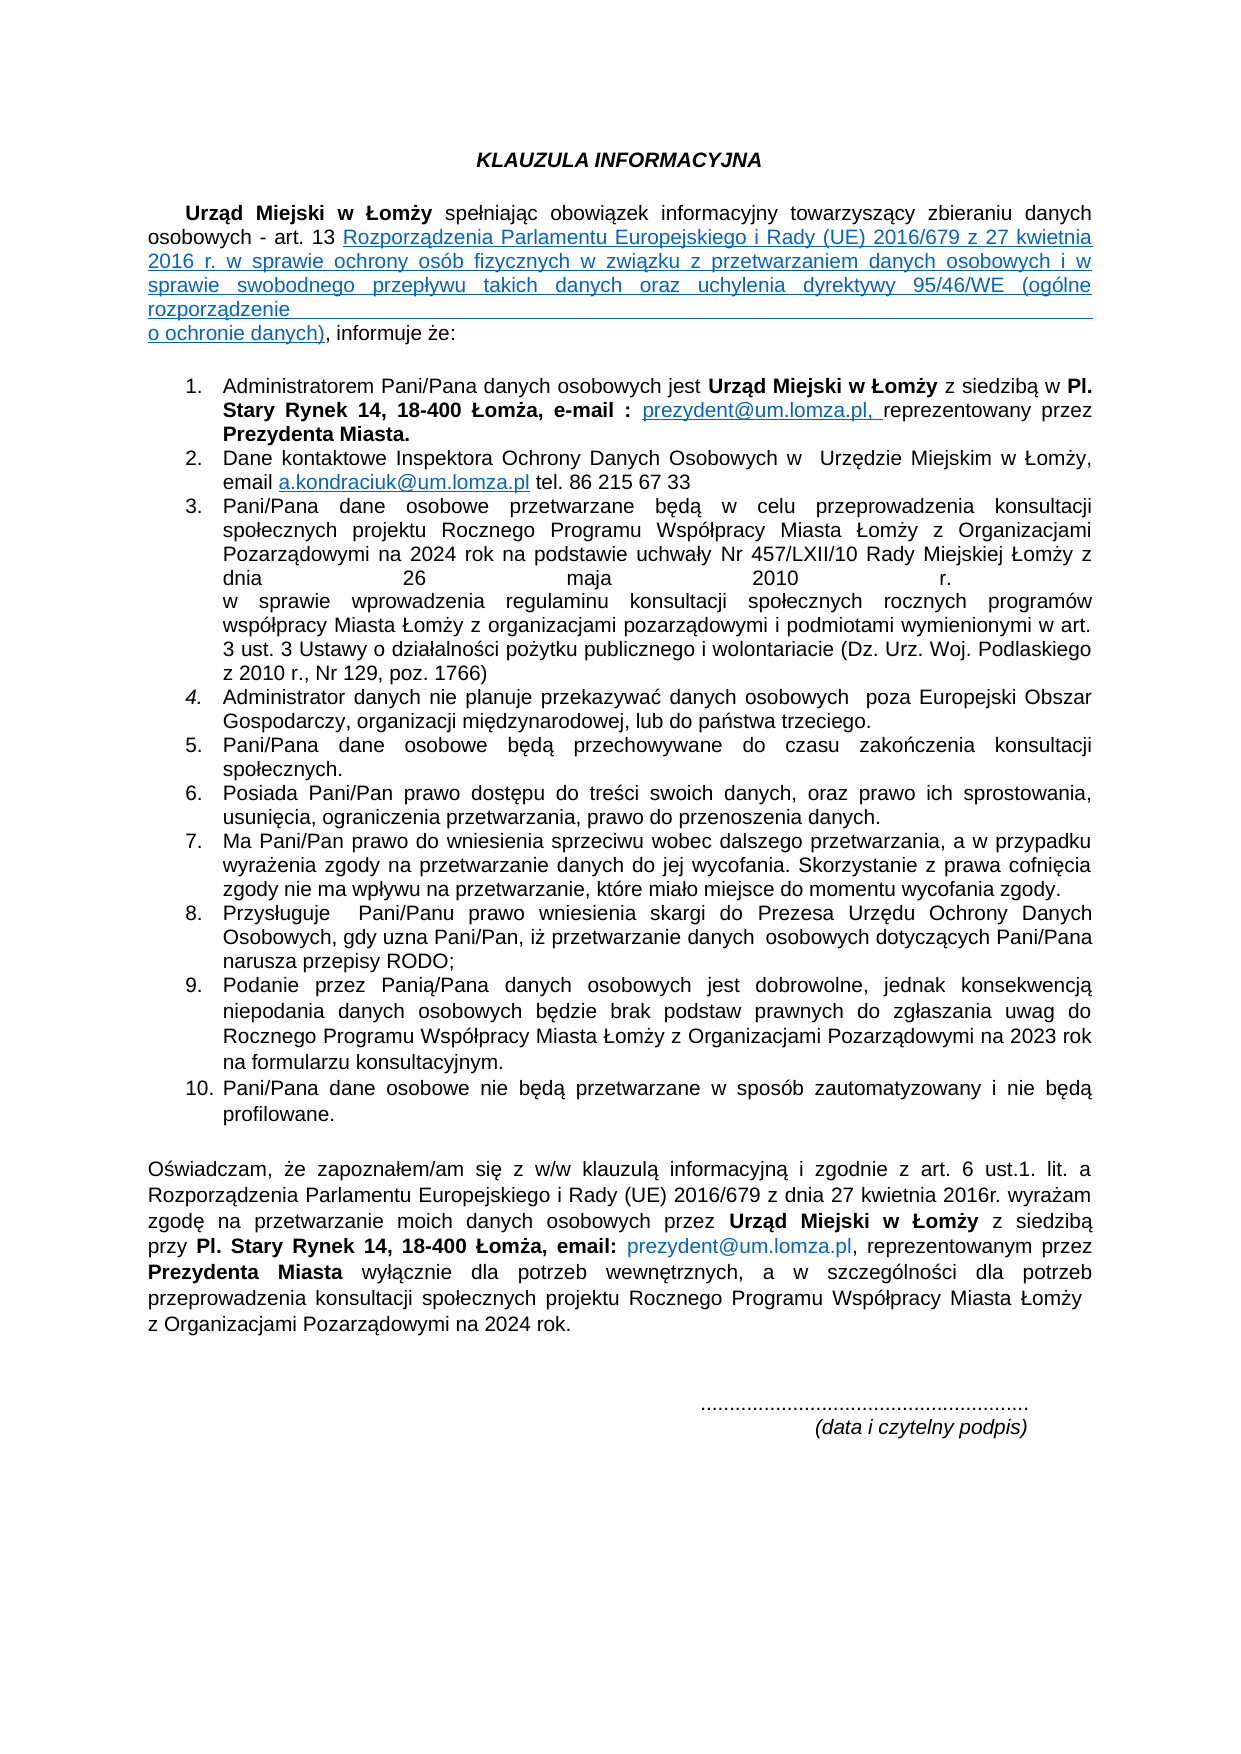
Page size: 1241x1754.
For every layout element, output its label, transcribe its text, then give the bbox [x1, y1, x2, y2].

list Dane kontaktowe Inspektora Ochrony Danych Osobowych w Urzędzie Miejskim w Łomży, email a.kondraciuk@um.lomza.pl tel. 86 215 67 33 [185, 446, 1093, 493]
text KLAUZULA INFORMACYJNA [148, 148, 1093, 172]
list Administrator danych nie planuje przekazywać danych osobowych poza Europejski Obszar Gospodarczy, organizacji międzynarodowej, lub do państwa trzeciego. [185, 685, 1093, 733]
list Posiada Pani/Pan prawo dostępu do treści swoich danych, oraz prawo ich sprostowania, usunięcia, ograniczenia przetwarzania, prawo do przenoszenia danych. [185, 781, 1093, 829]
list Pani/Pana dane osobowe przetwarzane będą w celu przeprowadzenia konsultacji społecznych projektu Rocznego Programu Współpracy Miasta Łomży z Organizacjami Pozarządowymi na 2024 rok na podstawie uchwały Nr 457/LXII/10 Rady Miejskiej Łomży z dnia 26 maja 2010 r. w sprawie wprowadzenia regulaminu konsultacji społecznych rocznych programów współpracy Miasta Łomży z organizacjami pozarządowymi i podmiotami wymienionymi w art. 3 ust. 3 Ustawy o działalności pożytku publicznego i wolontariacie (Dz. Urz. Woj. Podlaskiego z 2010 r., Nr 129, poz. 1766) [185, 493, 1093, 685]
text Oświadczam, że zapoznałem/am się z w/w klauzulą informacyjną i zgodnie z art. 6 ust.1. lit. a Rozporządzenia Parlamentu Europejskiego i Rady (UE) 2016/679 z dnia 27 kwietnia 2016r. wyrażam zgodę na przetwarzanie moich danych osobowych przez Urząd Miejski w Łomży z siedzibą przy Pl. Stary Rynek 14, 18-400 Łomża, email: prezydent@um.lomza.pl, reprezentowanym przez Prezydenta Miasta wyłącznie dla potrzeb wewnętrznych, a w szczególności dla potrzeb przeprowadzenia konsultacji społecznych projektu Rocznego Programu Współpracy Miasta Łomży z Organizacjami Pozarządowymi na 2024 rok. [148, 1157, 1093, 1336]
list Pani/Pana dane osobowe będą przechowywane do czasu zakończenia konsultacji społecznych. [185, 733, 1093, 781]
list Ma Pani/Pan prawo do wniesienia sprzeciwu wobec dalszego przetwarzania, a w przypadku wyrażenia zgody na przetwarzanie danych do jej wycofania. Skorzystanie z prawa cofnięcia zgody nie ma wpływu na przetwarzanie, które miało miejsce do momentu wycofania zgody. [185, 829, 1093, 901]
list Podanie przez Panią/Pana danych osobowych jest dobrowolne, jednak konsekwencją niepodania danych osobowych będzie brak podstaw prawnych do zgłaszania uwag do Rocznego Programu Współpracy Miasta Łomży z Organizacjami Pozarządowymi na 2023 rok na formularzu konsultacyjnym. [185, 973, 1093, 1074]
text Urząd Miejski w Łomży spełniając obowiązek informacyjny towarzyszący zbieraniu danych osobowych - art. 13 Rozporządzenia Parlamentu Europejskiego i Rady (UE) 2016/679 z 27 kwietnia 2016 r. w sprawie ochrony osób fizycznych w związku z przetwarzaniem danych osobowych i w sprawie swobodnego przepływu takich danych oraz uchylenia dyrektywy 95/46/WE (ogólne rozporządzenie o ochronie danych), informuje że: [148, 201, 1093, 318]
list Administratorem Pani/Pana danych osobowych jest Urząd Miejski w Łomży z siedzibą w Pl. Stary Rynek 14, 18-400 Łomża, e-mail : prezydent@um.lomza.pl, reprezentowany przez Prezydenta Miasta. [185, 374, 1093, 446]
list Pani/Pana dane osobowe nie będą przetwarzane w sposób zautomatyzowany i nie będą profilowane. [185, 1076, 1093, 1126]
list Przysługuje Pani/Panu prawo wniesienia skargi do Prezesa Urzędu Ochrony Danych Osobowych, gdy uzna Pani/Pan, iż przetwarzanie danych osobowych dotyczących Pani/Pana narusza przepisy RODO; [185, 901, 1093, 973]
text ......................................................... (data i czytelny podpis) [185, 1391, 1030, 1439]
